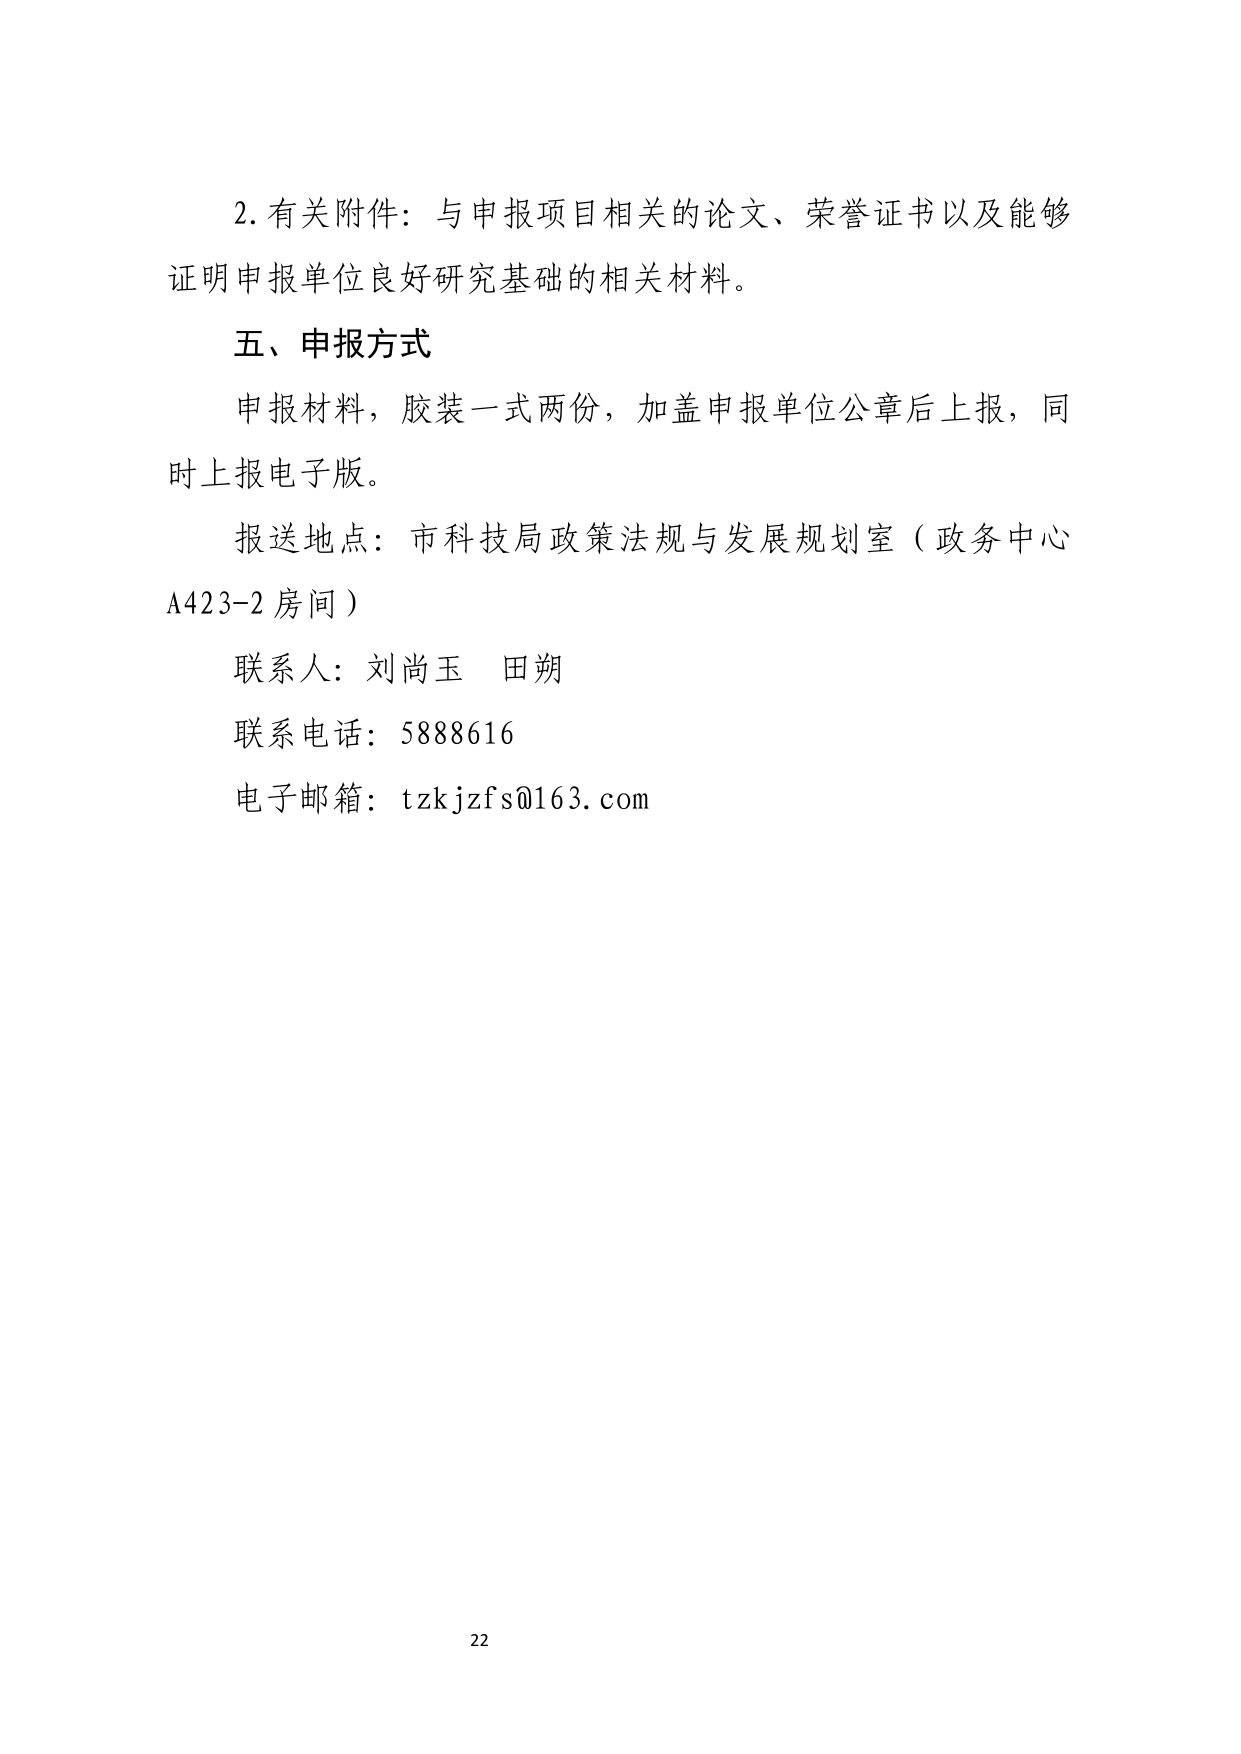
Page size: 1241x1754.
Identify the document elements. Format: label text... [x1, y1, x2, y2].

text 联系人：刘尚玉 田朔 [165, 633, 1075, 698]
text 联系电话：5888616 [165, 698, 1075, 763]
text 电子邮箱：tzkjzfs@163.com [165, 763, 1075, 828]
text 申报材料，胶装一式两份，加盖申报单位公章后上报，同时上报电子版。 [165, 373, 1075, 503]
text 五、申报方式 [165, 308, 1075, 373]
text 报送地点：市科技局政策法规与发展规划室（政务中心A423-2房间） [165, 503, 1075, 633]
text 2.有关附件：与申报项目相关的论文、荣誉证书以及能够证明申报单位良好研究基础的相关材料。 [165, 178, 1075, 308]
